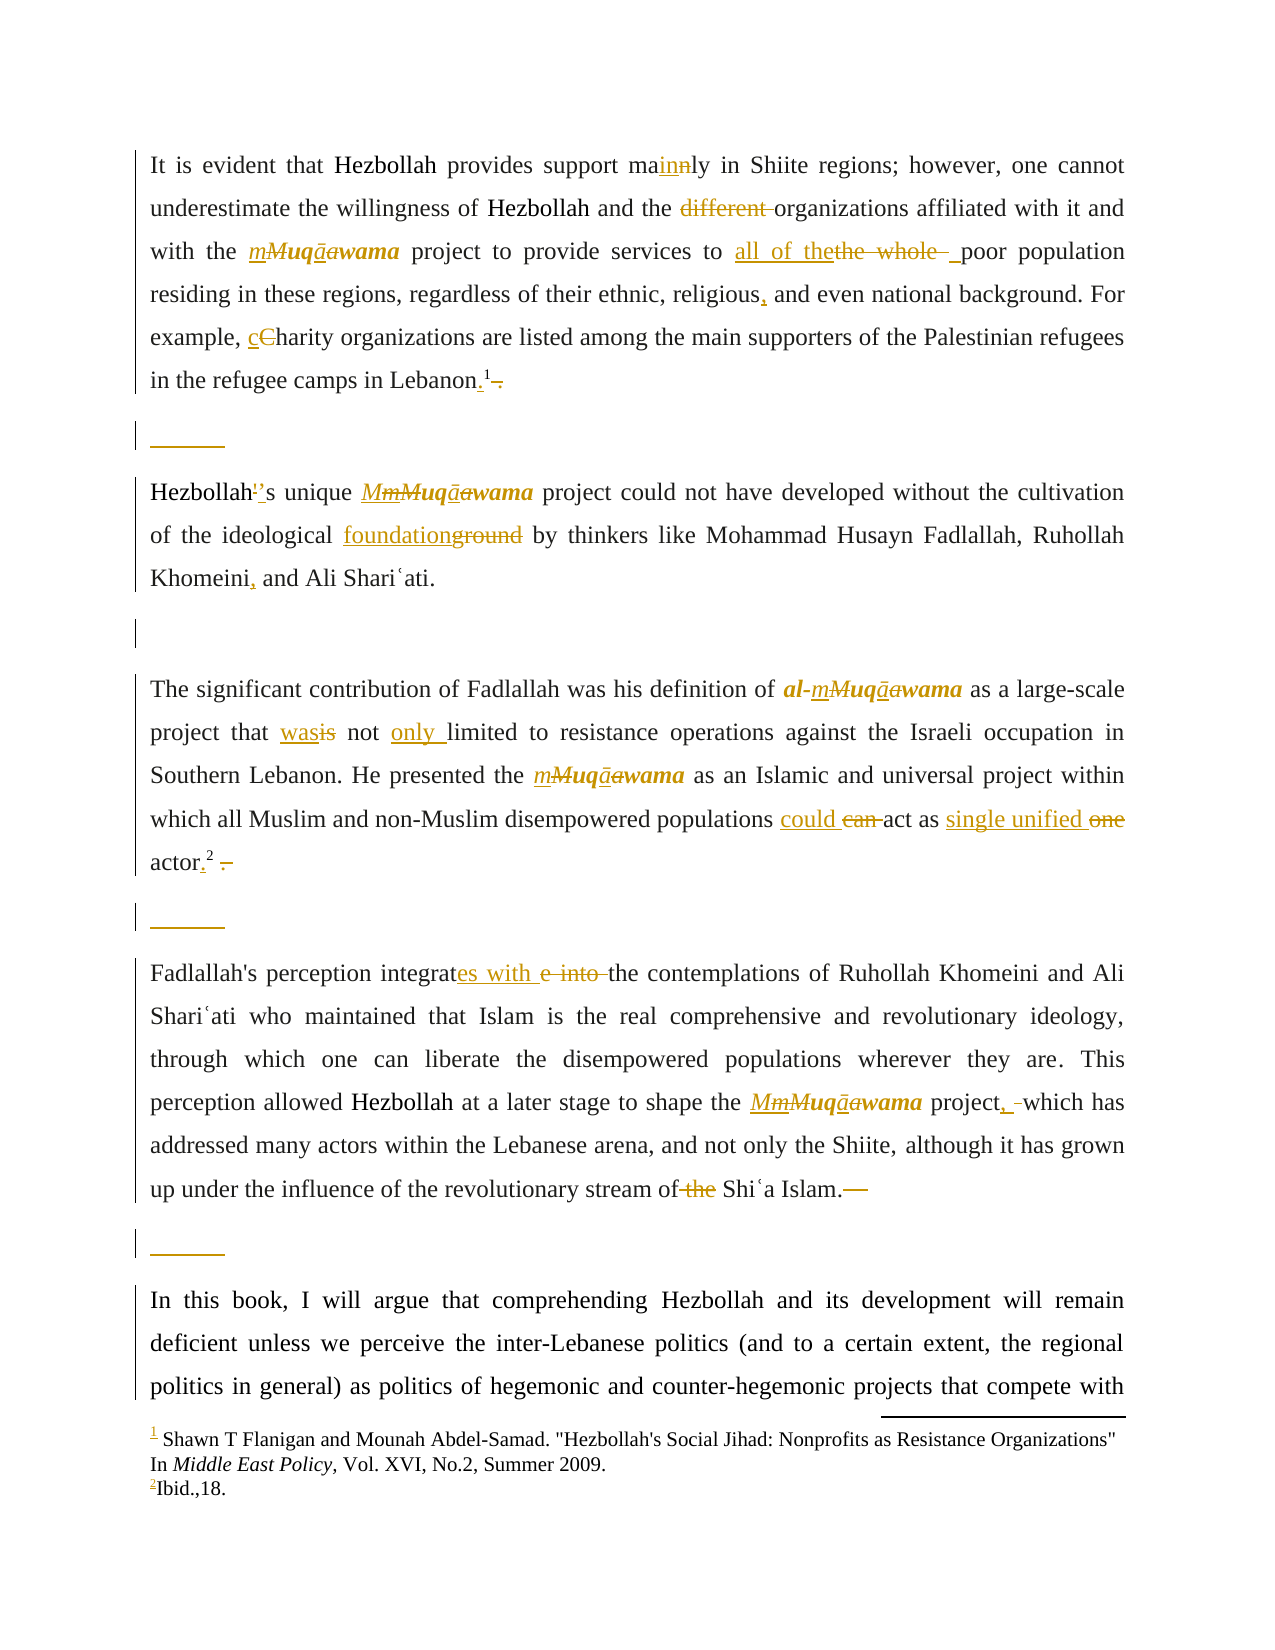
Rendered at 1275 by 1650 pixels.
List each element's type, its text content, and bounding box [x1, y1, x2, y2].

text The significant contribution of Fadlallah was his definition of al-uqwama as a large-scale project that not limited to resistance operations against the Israeli occupation in Southern Lebanon. He presented the uqwama as an Islamic and universal project within which all Muslim and non-Muslim disempowered populations act as actor [150, 674, 1125, 876]
text It is evident that Hezbollah provides support maly in Shiite regions; however, one cannot underestimate the willingness of Hezbollah and the organizations affiliated with it and with the uqwama project to provide services to poor population residing in these regions, regardless of their ethnic, religious and even national background. For example, harity organizations are listed among the main supporters of the Palestinian refugees in the refugee camps in Lebanon [150, 150, 1125, 394]
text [150, 1285, 1125, 1400]
text Fadlallah's perception integratthe contemplations of Ruhollah Khomeini and Ali Shariʿati who maintained that Islam is the real comprehensive and revolutionary ideology, through which one can liberate the disempowered populations wherever they are. This perception allowed Hezbollah at a later stage to shape the uqwama projectwhich has addressed many actors within the Lebanese arena, and not only the Shiite, although it has grown up under the influence of the revolutionary stream of Shiʿa Islam. [150, 958, 1125, 1202]
text Hezbollahs unique uqwama project could not have developed without the cultivation of the ideological by thinkers like Mohammad Husayn Fadlallah, Ruhollah Khomeini and Ali Shariʿati. [150, 477, 1125, 592]
